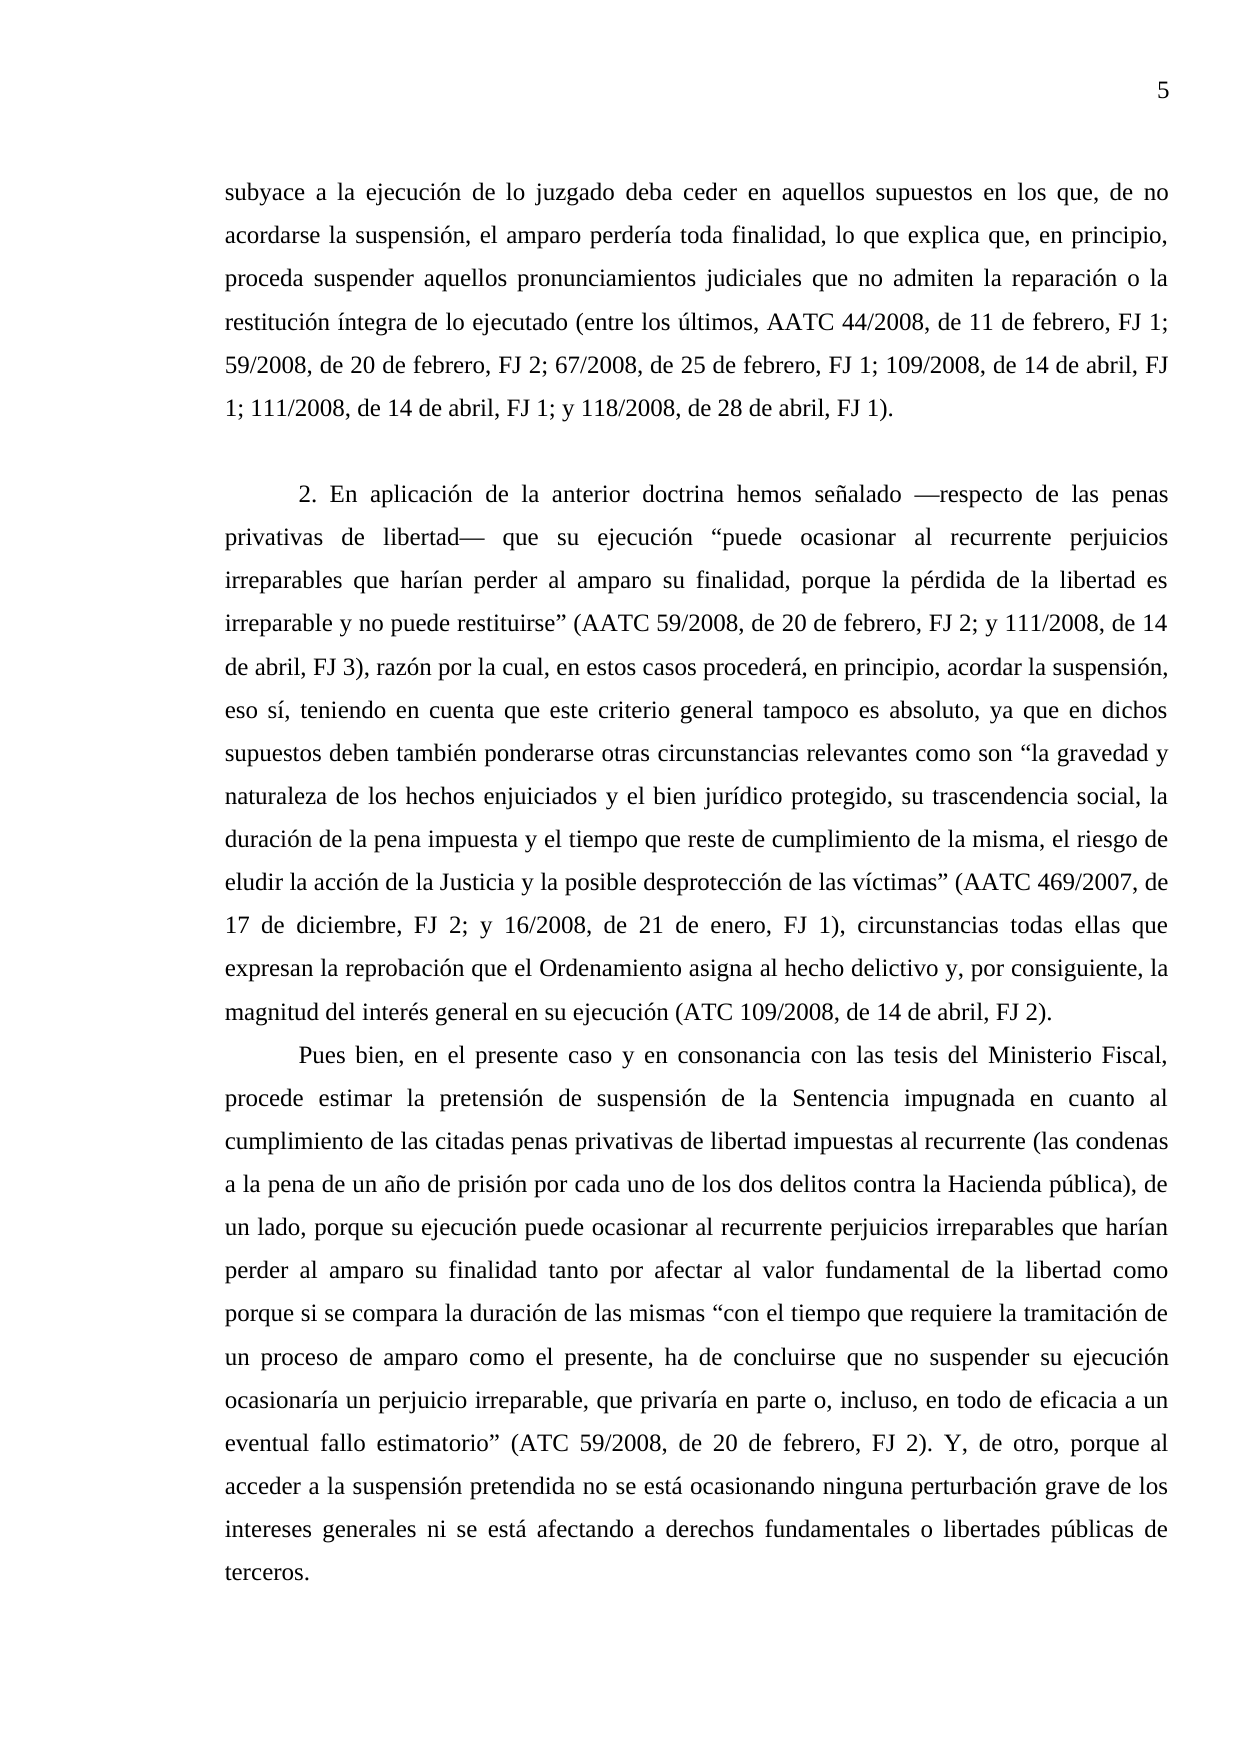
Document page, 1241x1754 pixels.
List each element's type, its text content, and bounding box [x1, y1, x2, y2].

text Pues bien, en el presente caso y en consonancia con las tesis del Ministerio Fiscal, procede estimar la pretensión de suspensión de la Sentencia impugnada en cuanto al cumplimiento de las citadas penas privativas de libertad impuestas al recurrente (las condenas a la pena de un año de prisión por cada uno de los dos delitos contra la Hacienda pública), de un lado, porque su ejecución puede ocasionar al recurrente perjuicios irreparables que harían perder al amparo su finalidad tanto por afectar al valor fundamental de la libertad como porque si se compara la duración de las mismas “con el tiempo que requiere la tramitación de un proceso de amparo como el presente, ha de concluirse que no suspender su ejecución ocasionaría un perjuicio irreparable, que privaría en parte o, incluso, en todo de eficacia a un eventual fallo estimatorio” (ATC 59/2008, de 20 de febrero, FJ 2). Y, de otro, porque al acceder a la suspensión pretendida no se está ocasionando ninguna perturbación grave de los intereses generales ni se está afectando a derechos fundamentales o libertades públicas de terceros. [224, 1040, 1169, 1586]
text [224, 177, 1169, 422]
text 2. En aplicación de la anterior doctrina hemos señalado —respecto de las penas privativas de libertad— que su ejecución “puede ocasionar al recurrente perjuicios irreparables que harían perder al amparo su finalidad, porque la pérdida de la libertad es irreparable y no puede restituirse” (AATC 59/2008, de 20 de febrero, FJ 2; y 111/2008, de 14 de abril, FJ 3), razón por la cual, en estos casos procederá, en principio, acordar la suspensión, eso sí, teniendo en cuenta que este criterio general tampoco es absoluto, ya que en dichos supuestos deben también ponderarse otras circunstancias relevantes como son “la gravedad y naturaleza de los hechos enjuiciados y el bien jurídico protegido, su trascendencia social, la duración de la pena impuesta y el tiempo que reste de cumplimiento de la misma, el riesgo de eludir la acción de la Justicia y la posible desprotección de las víctimas” (AATC 469/2007, de 17 de diciembre, FJ 2; y 16/2008, de 21 de enero, FJ 1), circunstancias todas ellas que expresan la reprobación que el Ordenamiento asigna al hecho delictivo y, por consiguiente, la magnitud del interés general en su ejecución (ATC 109/2008, de 14 de abril, FJ 2). [224, 479, 1169, 1025]
